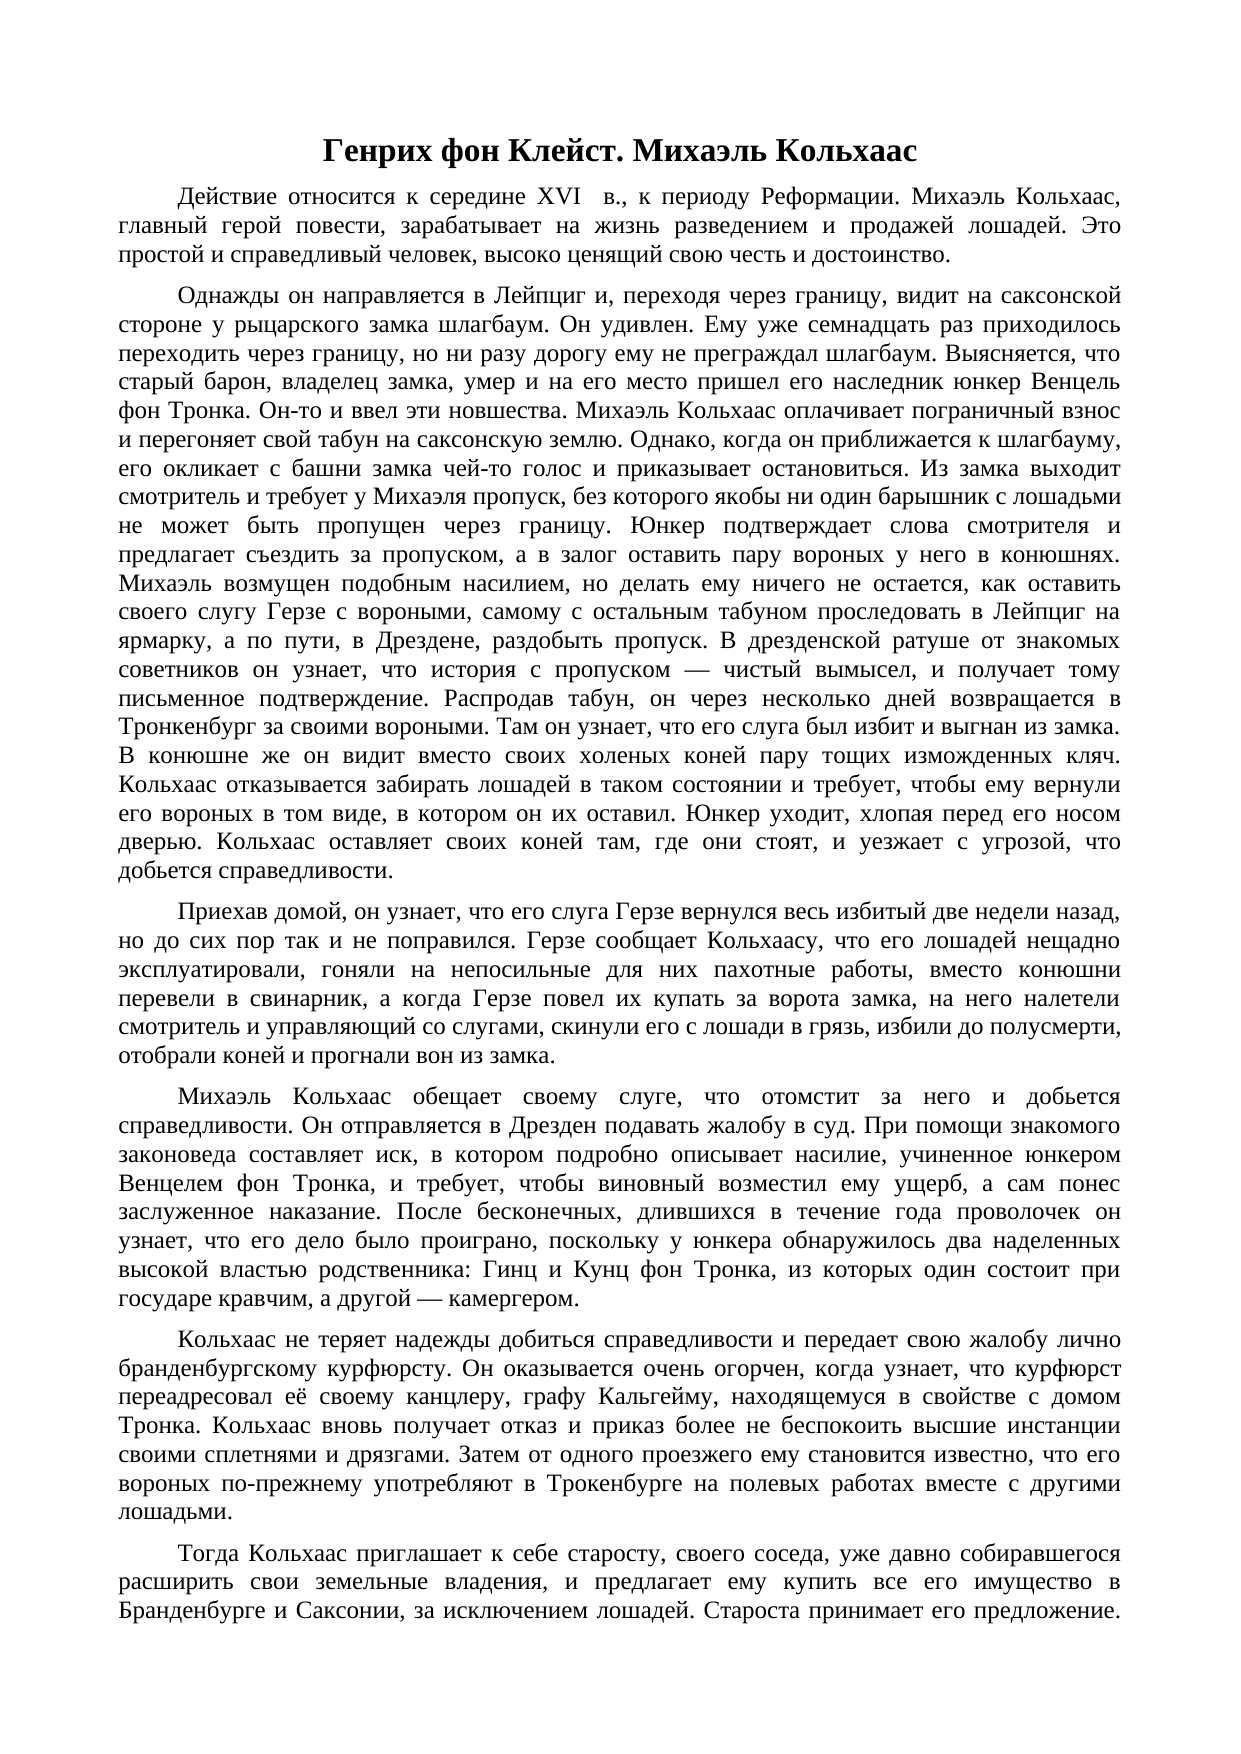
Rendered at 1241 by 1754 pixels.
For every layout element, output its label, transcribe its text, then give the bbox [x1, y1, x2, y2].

text Михаэль Кольхаас обещает своему слуге, что отомстит за него и добьется справедливости. Он отправляется в Дрезден подавать жалобу в суд. При помощи знакомого законоведа составляет иск, в котором подробно описывает насилие, учиненное юнкером Венцелем фон Тронка, и требует, чтобы виновный возместил ему ущерб, а сам понес заслуженное наказание. После бесконечных, длившихся в течение года проволочек он узнает, что его дело было проиграно, поскольку у юнкера обнаружилось два наделенных высокой властью родственника: Гинц и Кунц фон Тронка, из которых один состоит при государе кравчим, а другой — камергером. [118, 1081, 1122, 1311]
text Приехав домой, он узнает, что его слуга Герзе вернулся весь избитый две недели назад, но до сих пор так и не поправился. Герзе сообщает Кольхаасу, что его лошадей нещадно эксплуатировали, гоняли на непосильные для них пахотные работы, вместо конюшни перевели в свинарник, а когда Герзе повел их купать за ворота замка, на него налетели смотритель и управляющий со слугами, скинули его с лошади в грязь, избили до полусмерти, отобрали коней и прогнали вон из замка. [118, 896, 1122, 1069]
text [118, 1538, 1122, 1624]
text Действие относится к середине XVI в., к периоду Реформации. Михаэль Кольхаас, главный герой повести, зарабатывает на жизнь разведением и продажей лошадей. Это простой и справедливый человек, высоко ценящий свою честь и достоинство. [118, 181, 1122, 268]
text Однажды он направляется в Лейпциг и, переходя через границу, видит на саксонской стороне у рыцарского замка шлагбаум. Он удивлен. Ему уже семнадцать раз приходилось переходить через границу, но ни разу дорогу ему не преграждал шлагбаум. Выясняется, что старый барон, владелец замка, умер и на его место пришел его наследник юнкер Венцель фон Тронка. Он-то и ввел эти новшества. Михаэль Кольхаас оплачивает пограничный взнос и перегоняет свой табун на саксонскую землю. Однако, когда он приближается к шлагбауму, его окликает с башни замка чей-то голос и приказывает остановиться. Из замка выходит смотритель и требует у Михаэля пропуск, без которого якобы ни один барышник с лошадьми не может быть пропущен через границу. Юнкер подтверждает слова смотрителя и предлагает съездить за пропуском, а в залог оставить пару вороных у него в конюшнях. Михаэль возмущен подобным насилием, но делать ему ничего не остается, как оставить своего слугу Герзе с вороными, самому с остальным табуном проследовать в Лейпциг на ярмарку, а по пути, в Дрездене, раздобыть пропуск. В дрезденской ратуше от знакомых советников он узнает, что история с пропуском — чистый вымысел, и получает тому письменное подтверждение. Распродав табун, он через несколько дней возвращается в Тронкенбург за своими вороными. Там он узнает, что его слуга был избит и выгнан из замка. В конюшне же он видит вместо своих холеных коней пару тощих изможденных кляч. Кольхаас отказывается забирать лошадей в таком состоянии и требует, чтобы ему вернули его вороных в том виде, в котором он их оставил. Юнкер уходит, хлопая перед его носом дверью. Кольхаас оставляет своих коней там, где они стоят, и уезжает с угрозой, что добьется справедливости. [118, 280, 1122, 884]
text Кольхаас не теряет надежды добиться справедливости и передает свою жалобу лично бранденбургскому курфюрсту. Он оказывается очень огорчен, когда узнает, что курфюрст переадресовал её своему канцлеру, графу Кальгейму, находящемуся в свойстве с домом Тронка. Кольхаас вновь получает отказ и приказ более не беспокоить высшие инстанции своими сплетнями и дрязгами. Затем от одного проезжего ему становится известно, что его вороных по-прежнему употребляют в Трокенбурге на полевых работах вместе с другими лошадьми. [118, 1324, 1122, 1525]
text Генрих фон Клейст. Михаэль Кольхаас [118, 131, 1122, 169]
